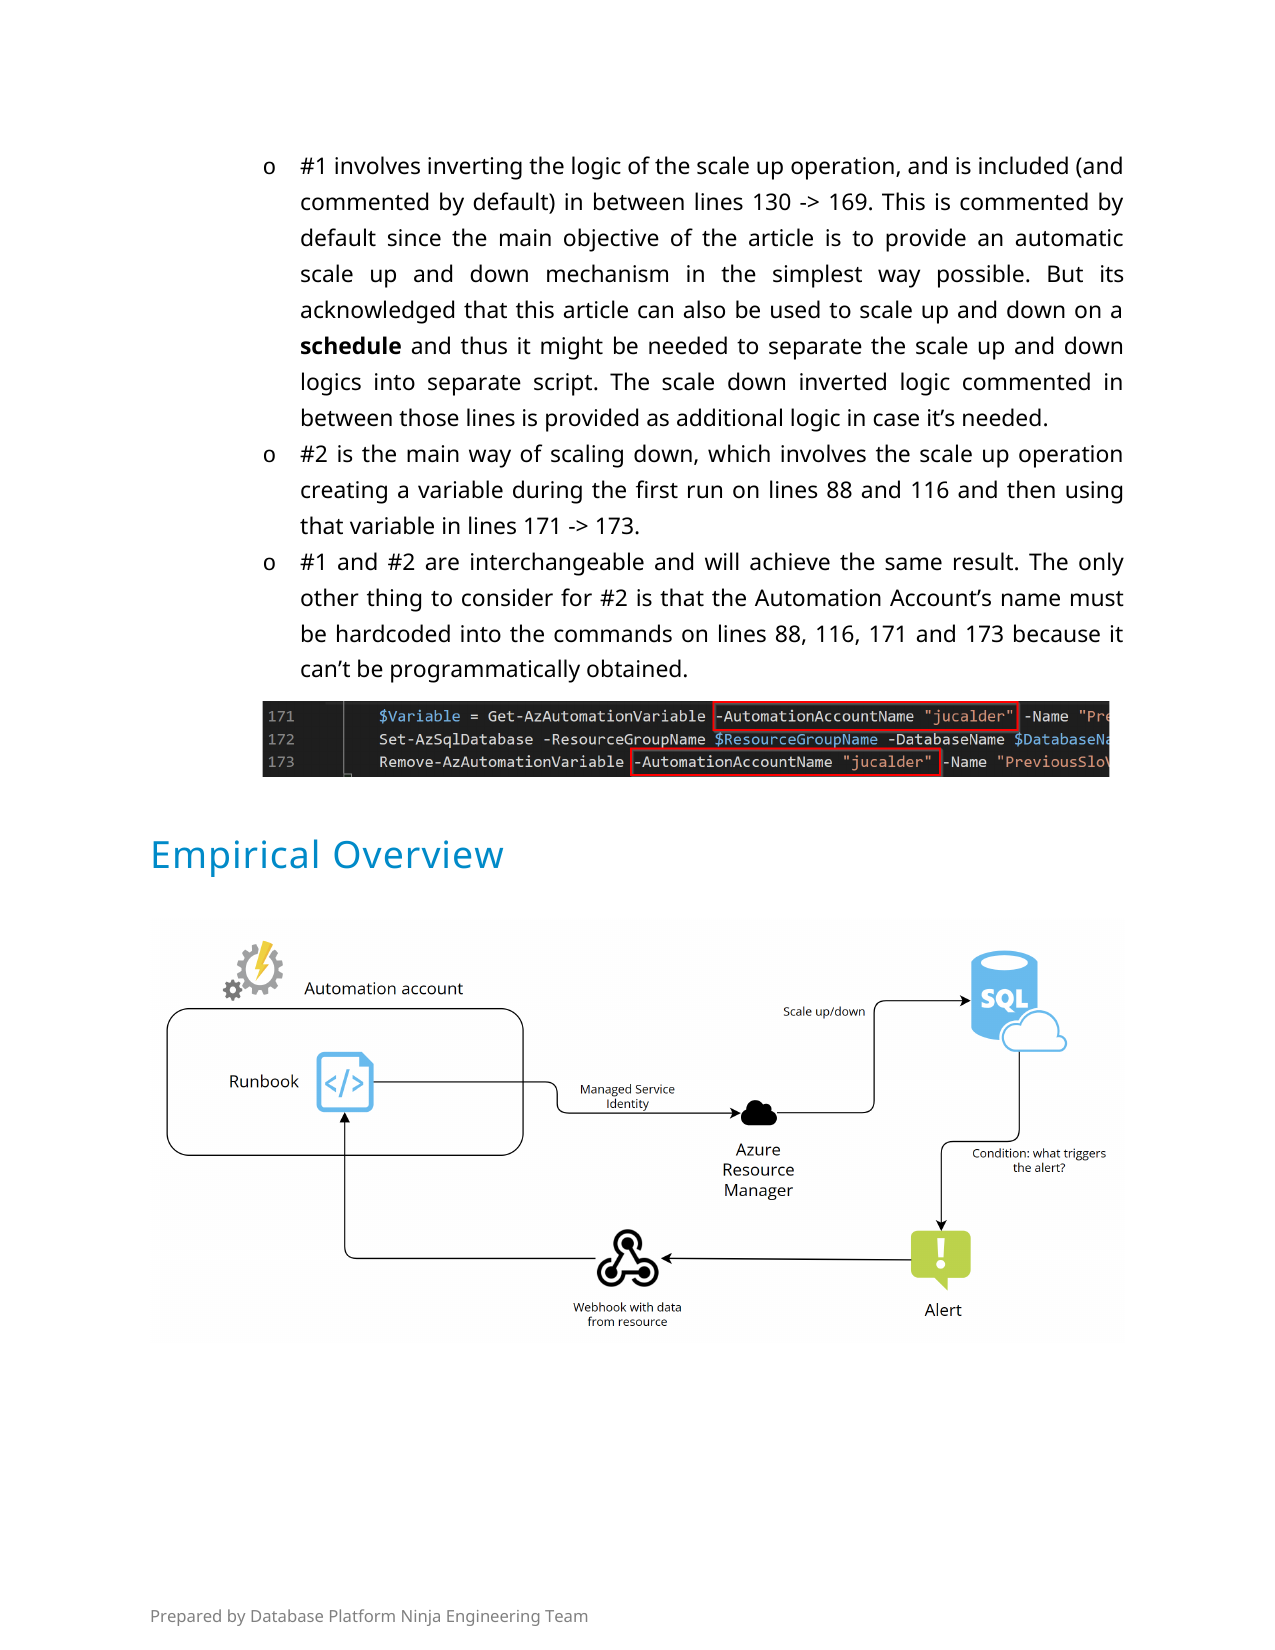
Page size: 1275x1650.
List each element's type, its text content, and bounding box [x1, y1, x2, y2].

subtitle Empirical Overview [150, 818, 1125, 881]
picture [150, 918, 1125, 1343]
list #1 and #2 are interchangeable and will achieve the same result. The only other thing to consider for #2 is that the Automation Account’s name must be hardcoded into the commands on lines 88, 116, 171 and 173 because it can’t be programmatically obtained. [262, 546, 1125, 685]
list #2 is the main way of scaling down, which involves the scale up operation creating a variable during the first run on lines 88 and 116 and then using that variable in lines 171 -> 173. [262, 438, 1125, 541]
picture [262, 701, 1110, 777]
list #1 involves inverting the logic of the scale up operation, and is included (and commented by default) in between lines 130 -> 169. This is commented by default since the main objective of the article is to provide an automatic scale up and down mechanism in the simplest way possible. But its acknowledged that this article can also be used to scale up and down on a schedule and thus it might be needed to separate the scale up and down logics into separate script. The scale down inverted logic commented in between those lines is provided as additional logic in case it’s needed. [262, 150, 1125, 433]
